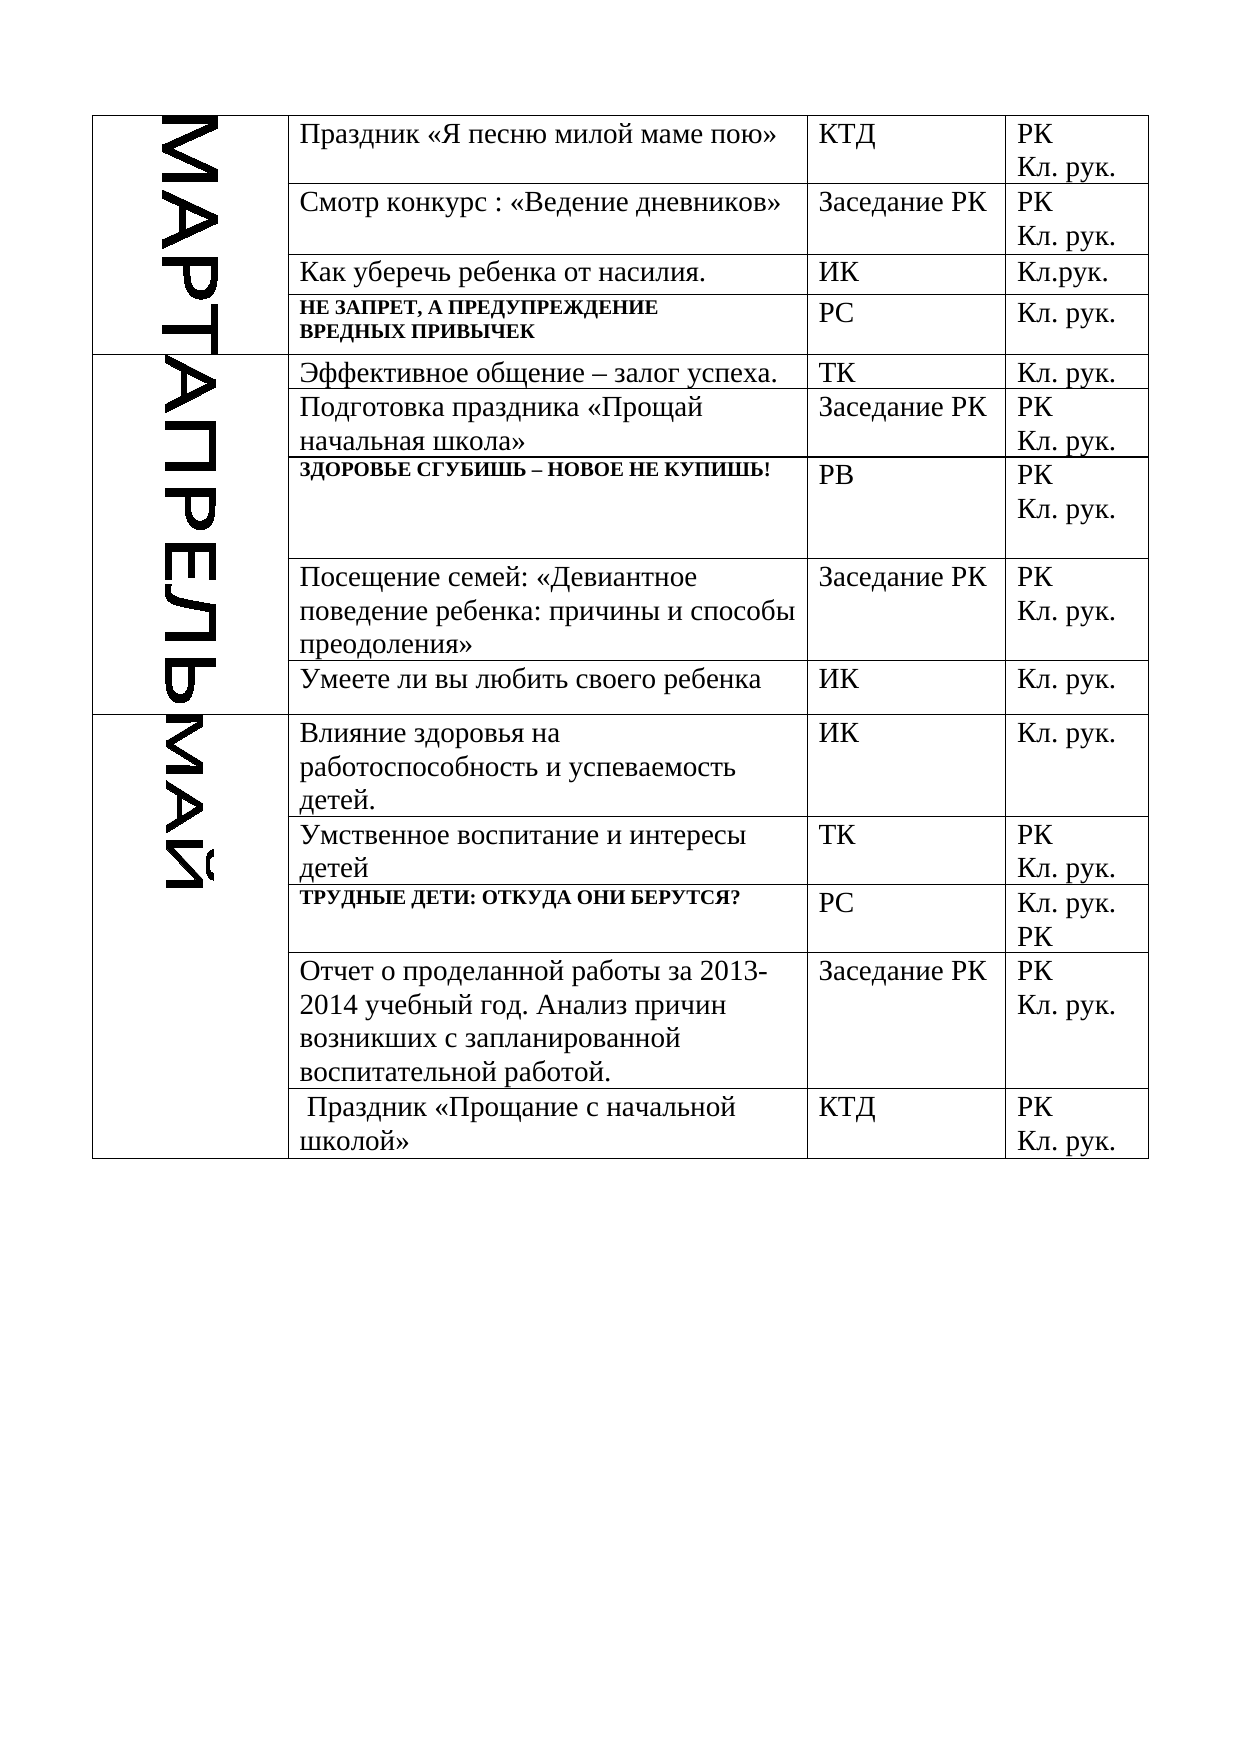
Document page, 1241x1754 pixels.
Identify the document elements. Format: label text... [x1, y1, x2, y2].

table_cell КТД [808, 116, 1005, 183]
table_cell РК Кл. рук. [1006, 116, 1148, 183]
table_cell РК Кл. рук. [1006, 559, 1148, 660]
table_cell ИК [808, 255, 1005, 294]
table_cell [93, 116, 288, 354]
table_cell РС [808, 885, 1005, 952]
table_cell Заседание РК [808, 184, 1005, 253]
table_cell Кл. рук. [1006, 295, 1148, 354]
table_cell РК Кл. рук. [1006, 184, 1148, 253]
table_cell Эффективное общение – залог успеха. [289, 355, 807, 388]
table_cell ТК [808, 817, 1005, 884]
table_cell здоровье сгубишь – новое не купишь! [289, 458, 807, 558]
table_cell [93, 355, 288, 714]
table_cell Кл.рук. [1006, 255, 1148, 294]
table_cell ИК [808, 715, 1005, 816]
table_cell КТД [808, 1089, 1005, 1158]
table_cell не запрет, а предупреждение вредных привычек [289, 295, 807, 354]
table_cell Как уберечь ребенка от насилия. [289, 255, 807, 294]
table_cell Подготовка праздника «Прощай начальная школа» [289, 389, 807, 456]
table_cell РК Кл. рук. [1006, 458, 1148, 558]
table_cell ИК [808, 661, 1005, 714]
table_cell Заседание РК [808, 389, 1005, 456]
table_cell РК Кл. рук. [1006, 1089, 1148, 1158]
table_cell Умственное воспитание и интересы детей [289, 817, 807, 884]
table_cell Кл. рук. [1006, 661, 1148, 714]
table_cell РС [808, 295, 1005, 354]
table_cell Отчет о проделанной работы за 2013-2014 учебный год. Анализ причин возникших с запланированной воспитательной работой. [289, 953, 807, 1088]
table_cell [93, 715, 288, 1158]
table_cell Праздник «Прощание с начальной школой» [289, 1089, 807, 1158]
table_cell Кл. рук. РК [1006, 885, 1148, 952]
table_cell трудные дети: откуда они берутся? [289, 885, 807, 952]
table_cell Кл. рук. [1006, 355, 1148, 388]
table_cell ТК [808, 355, 1005, 388]
table_cell Праздник «Я песню милой маме пою» [289, 116, 807, 183]
table_cell РК Кл. рук. [1006, 389, 1148, 456]
table_cell Влияние здоровья на работоспособность и успеваемость детей. [289, 715, 807, 816]
table_cell Умеете ли вы любить своего ребенка [289, 661, 807, 714]
table_cell Кл. рук. [1006, 715, 1148, 816]
table_cell РВ [808, 458, 1005, 558]
table_cell Посещение семей: «Девиантное поведение ребенка: причины и способы преодоления» [289, 559, 807, 660]
table_cell Заседание РК [808, 559, 1005, 660]
table_cell РК Кл. рук. [1006, 817, 1148, 884]
table_cell РК Кл. рук. [1006, 953, 1148, 1088]
table_cell Смотр конкурс : «Ведение дневников» [289, 184, 807, 253]
table_cell Заседание РК [808, 953, 1005, 1088]
